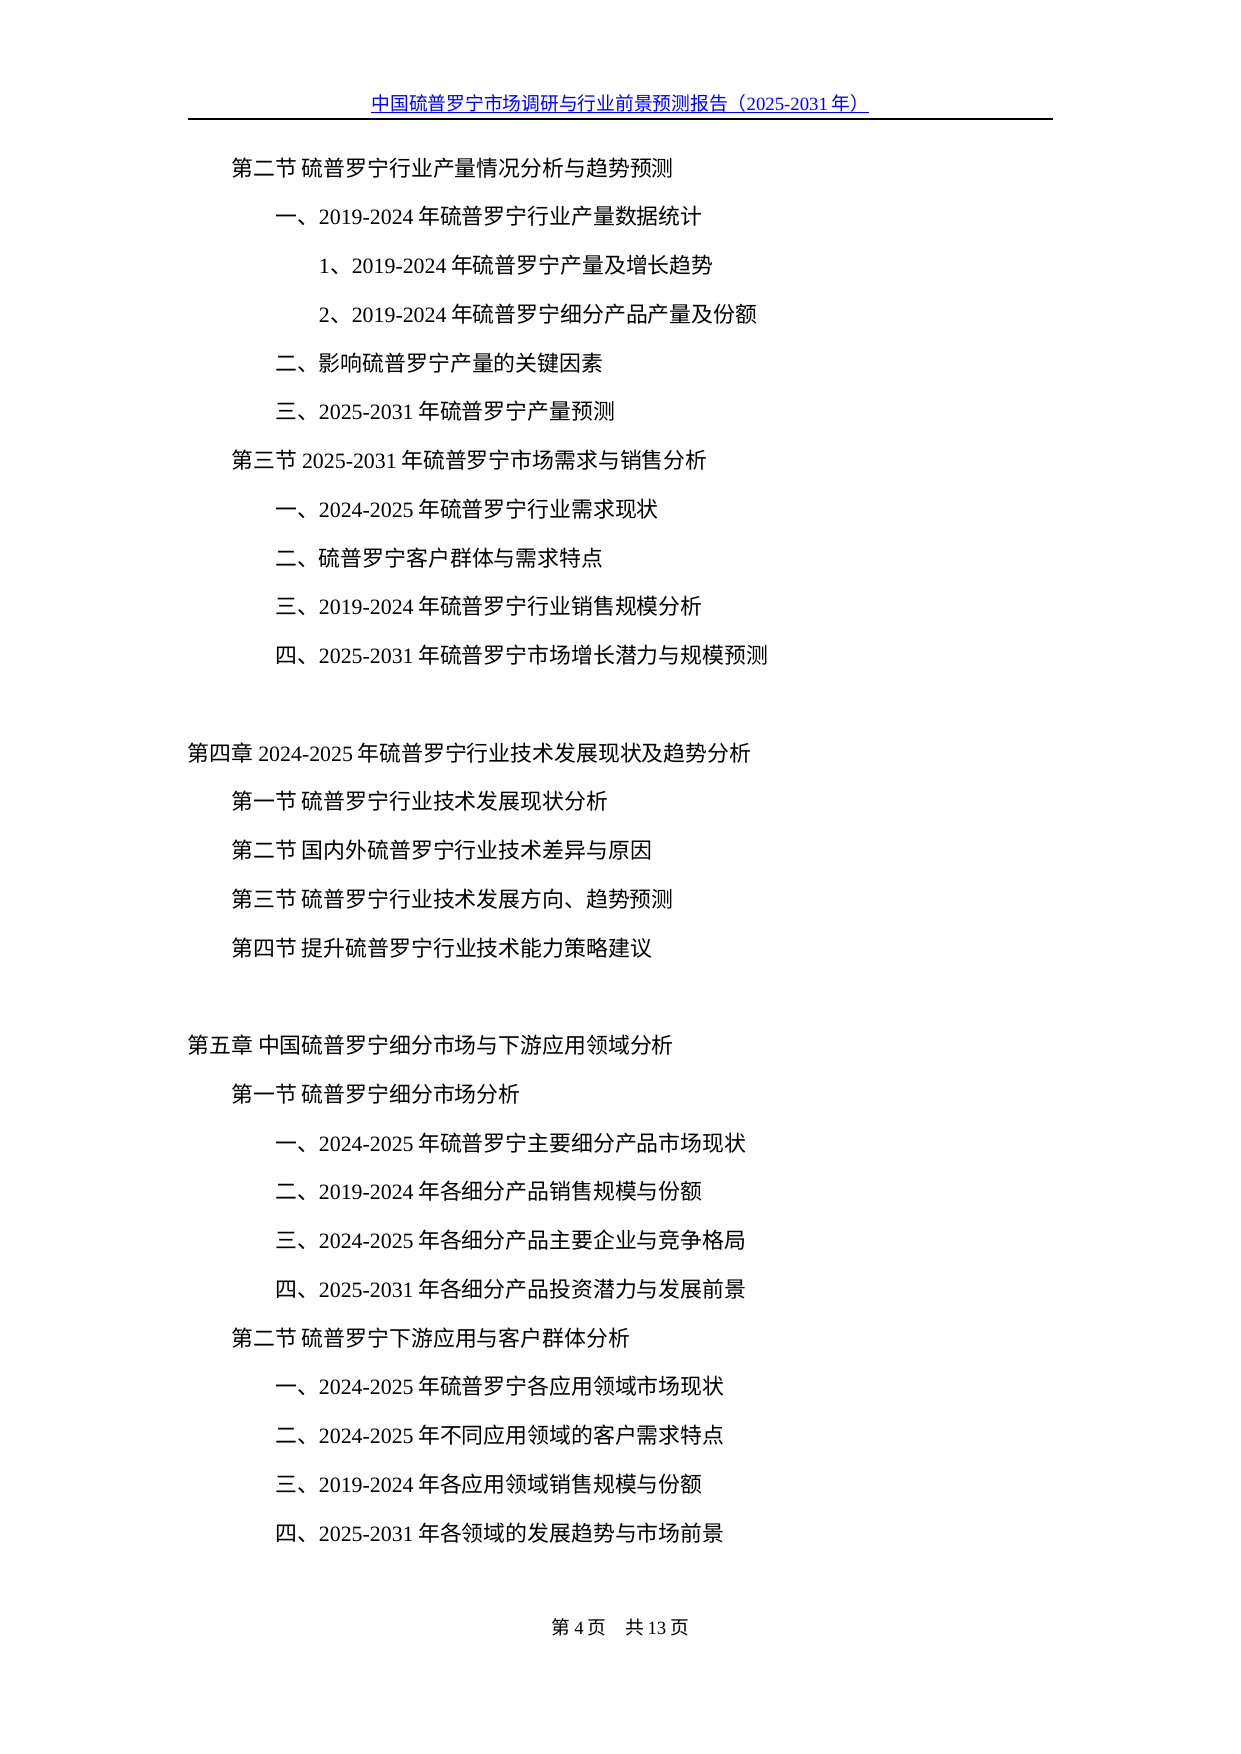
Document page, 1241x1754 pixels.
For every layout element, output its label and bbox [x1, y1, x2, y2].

text [187, 150, 1053, 1548]
